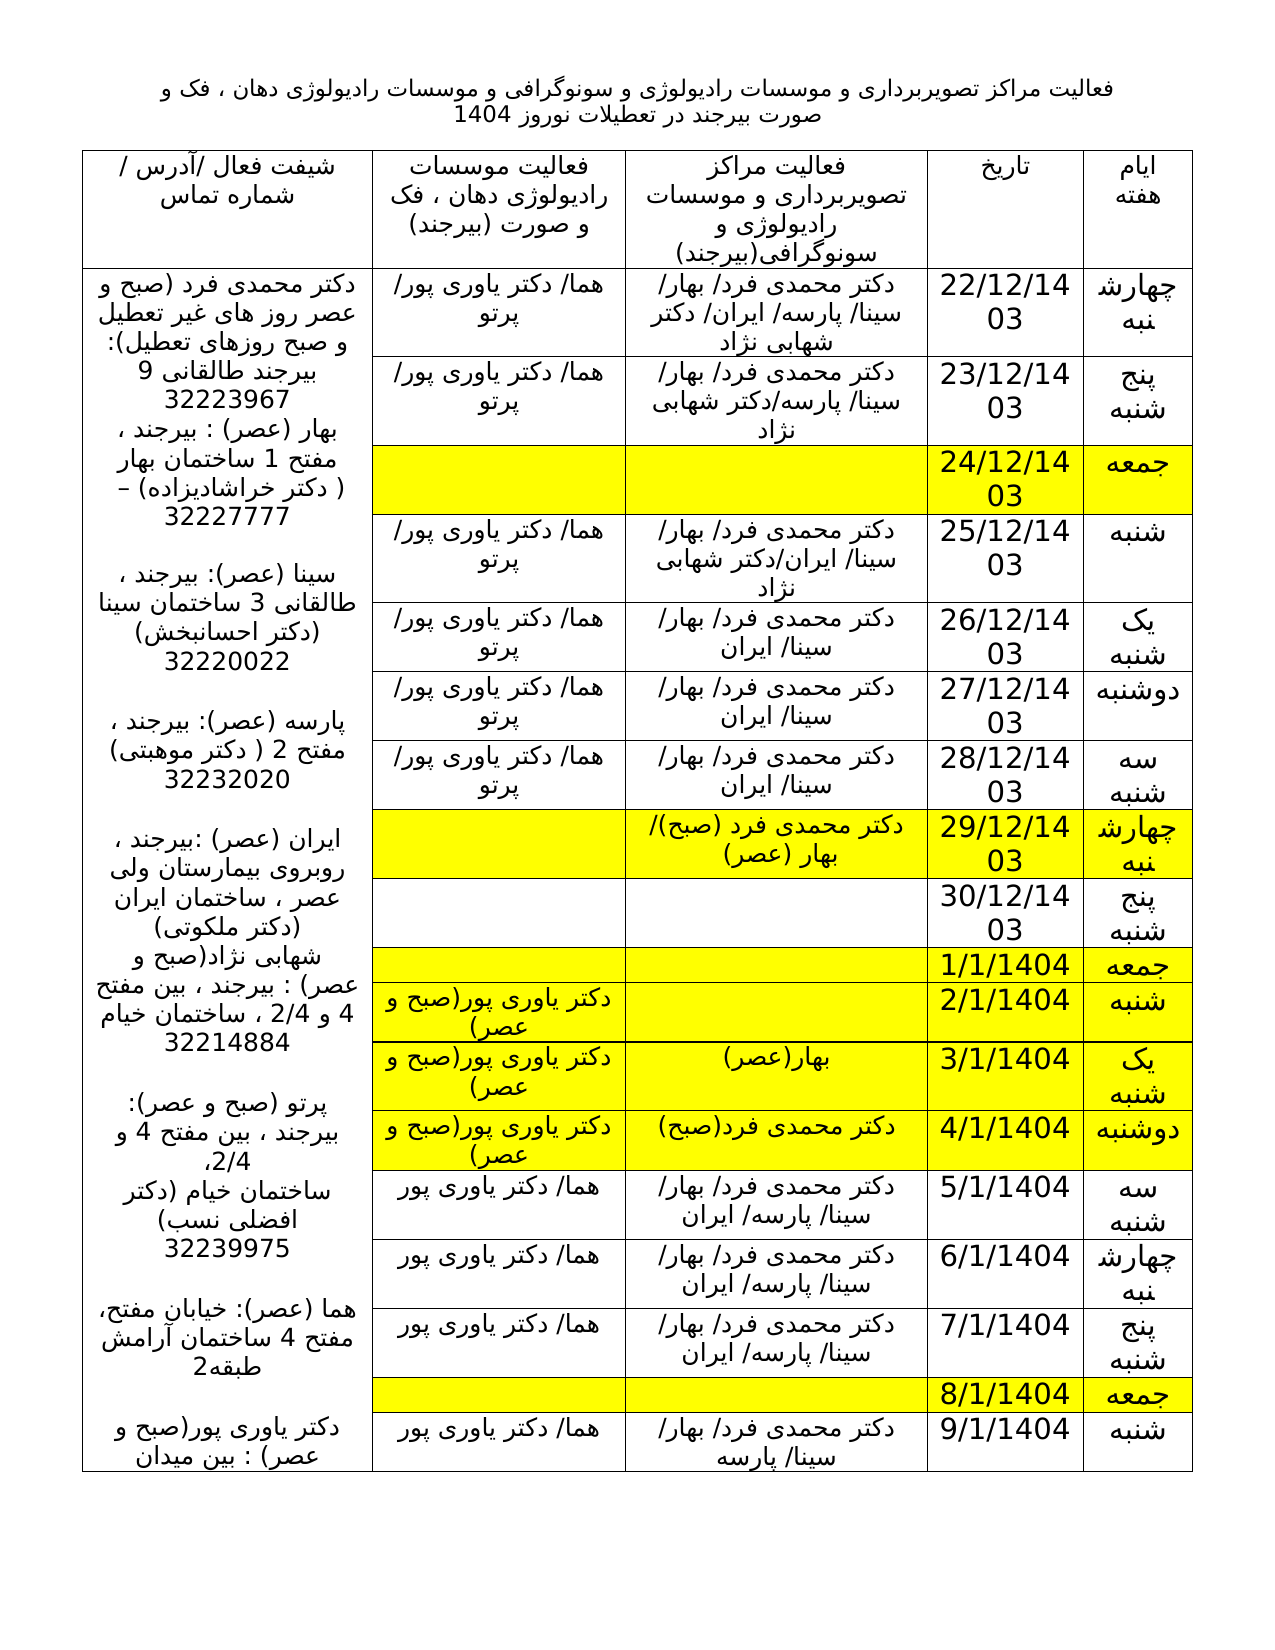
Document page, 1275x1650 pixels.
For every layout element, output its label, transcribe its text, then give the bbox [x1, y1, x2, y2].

table_cell 26/12/1403 [928, 603, 1083, 671]
table_cell دکتر محمدی فرد/ بهار/ سینا/ ایران/دکتر شهابی نژاد [626, 515, 927, 602]
table_cell هما/ دکتر یاوری پور [373, 1171, 625, 1239]
table_cell دکتر محمدی فرد/ بهار/ سینا/ ایران [626, 603, 927, 671]
table_header ایام هفته [1084, 151, 1192, 268]
table_cell دکتر محمدی فرد/ بهار/ سینا/ ایران [626, 672, 927, 740]
table_cell 30/12/1403 [928, 879, 1083, 947]
table_cell [626, 948, 927, 982]
table_cell 25/12/1403 [928, 515, 1083, 602]
table_cell 2/1/1404 [928, 983, 1083, 1041]
table_cell [626, 983, 927, 1041]
table_cell چهارشنبه [1084, 810, 1192, 878]
table_cell 4/1/1404 [928, 1111, 1083, 1170]
table_cell [626, 1378, 927, 1412]
table_cell دوشنبه [1084, 1111, 1192, 1170]
table_cell شنبه [1084, 1413, 1192, 1471]
table_cell 22/12/1403 [928, 269, 1083, 356]
table_cell [373, 948, 625, 982]
table_cell هما/ دکتر یاوری پور [373, 1240, 625, 1308]
table_cell دکتر محمدی فرد(صبح) [626, 1111, 927, 1170]
table_cell دکتر محمدی فرد/ بهار/ سینا/ پارسه/دکتر شهابی نژاد [626, 357, 927, 445]
table_header فعالیت مراکز تصویربرداری و موسسات رادیولوژی و سونوگرافی(بیرجند) [626, 151, 927, 268]
table_cell شنبه [1084, 983, 1192, 1041]
table_cell دکتر محمدی فرد/ بهار/ سینا/ پارسه/ ایران/ دکتر شهابی نژاد [626, 269, 927, 356]
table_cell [626, 1413, 927, 1471]
table_cell هما/ دکتر یاوری پور/ پرتو [373, 741, 625, 809]
table_cell دکتر یاوری پور(صبح و عصر) [373, 983, 625, 1041]
table_cell دکتر یاوری پور(صبح و عصر) [373, 1111, 625, 1170]
table_cell دکتر محمدی فرد/ بهار/ سینا/ ایران [626, 741, 927, 809]
table_cell 24/12/1403 [928, 446, 1083, 514]
table_cell 8/1/1404 [928, 1378, 1083, 1412]
table_cell دکتر محمدی فرد (صبح و عصر روز های غیر تعطیل و صبح روزهای تعطیل): بیرجند طالقانی 9 32223967 بهار (عصر) : بیرجند ، مفتح 1 ساختمان بهار ( دکتر خراشادیزاده) – 32227777 سینا (عصر): بیرجند ، طالقانی 3 ساختمان سینا (دکتر احسانبخش) 32220022 پارسه (عصر): بیرجند ، مفتح 2 ( دکتر موهبتی) 32232020 ایران (عصر) :بیرجند ، روبروی بیمارستان ولی عصر ، ساختمان ایران (دکتر ملکوتی) شهابی نژاد(صبح و عصر) : بیرجند ، بین مفتح 4 و 2/4 ، ساختمان خیام 32214884 پرتو (صبح و عصر): بیرجند ، بین مفتح 4 و 2/4، ساختمان خیام (دکتر افضلی نسب) 32239975 هما (عصر): خیابان مفتح، مفتح 4 ساختمان آرامش طبقه2 دکتر یاوری پور(صبح و عصر) : بین میدان طالقانی و طالقانی 18 ، ساختمان شفا طبقه 4 32232622 [83, 269, 372, 1471]
table_cell هما/ دکتر یاوری پور/ پرتو [373, 269, 625, 356]
table_cell شنبه [1084, 515, 1192, 602]
table_cell 1/1/1404 [928, 948, 1083, 982]
table_cell چهارشنبه [1084, 269, 1192, 356]
table_cell جمعه [1084, 948, 1192, 982]
table_cell دکتر یاوری پور(صبح و عصر) [373, 1043, 625, 1110]
table_cell هما/ دکتر یاوری پور/ پرتو [373, 603, 625, 671]
table_cell 29/12/1403 [928, 810, 1083, 878]
table_cell دکتر محمدی فرد/ بهار/ سینا/ پارسه/ ایران [626, 1240, 927, 1308]
table_cell 23/12/1403 [928, 357, 1083, 445]
table_cell 27/12/1403 [928, 672, 1083, 740]
table_header شیفت فعال /آدرس / شماره تماس [83, 151, 372, 268]
table_cell دوشنبه [1084, 672, 1192, 740]
table_cell [373, 879, 625, 947]
table_cell دکتر محمدی فرد/ بهار/ سینا/ پارسه/ ایران [626, 1309, 927, 1377]
table_cell دکتر محمدی فرد/ بهار/ سینا/ پارسه/ ایران [626, 1171, 927, 1239]
table_cell هما/ دکتر یاوری پور/ پرتو [373, 515, 625, 602]
table_cell [373, 1378, 625, 1412]
table_cell دکتر محمدی فرد (صبح)/ بهار (عصر) [626, 810, 927, 878]
table_cell هما/ دکتر یاوری پور/ پرتو [373, 357, 625, 445]
table_cell یک شنبه [1084, 1043, 1192, 1110]
table_cell 3/1/1404 [928, 1043, 1083, 1110]
table_cell 6/1/1404 [928, 1240, 1083, 1308]
table_header تاریخ [928, 151, 1083, 268]
table_cell جمعه [1084, 1378, 1192, 1412]
table_cell سه شنبه [1084, 741, 1192, 809]
table_cell پنج شنبه [1084, 357, 1192, 445]
table_cell سه شنبه [1084, 1171, 1192, 1239]
table_cell هما/ دکتر یاوری پور [373, 1309, 625, 1377]
table_cell بهار(عصر) [626, 1043, 927, 1110]
table_cell [626, 446, 927, 514]
table_header فعالیت موسسات رادیولوژی دهان ، فک و صورت (بیرجند) [373, 151, 625, 268]
table_cell [373, 446, 625, 514]
table_cell جمعه [1084, 446, 1192, 514]
table_cell [626, 879, 927, 947]
table_cell 7/1/1404 [928, 1309, 1083, 1377]
table_cell یک شنبه [1084, 603, 1192, 671]
table_cell هما/ دکتر یاوری پور [373, 1413, 625, 1471]
table_cell چهارشنبه [1084, 1240, 1192, 1308]
table_cell [373, 810, 625, 878]
table_cell پنج شنبه [1084, 1309, 1192, 1377]
table_cell پنج شنبه [1084, 879, 1192, 947]
table_cell هما/ دکتر یاوری پور/ پرتو [373, 672, 625, 740]
table_cell 9/1/1404 [928, 1413, 1083, 1471]
table_cell 5/1/1404 [928, 1171, 1083, 1239]
table_cell 28/12/1403 [928, 741, 1083, 809]
